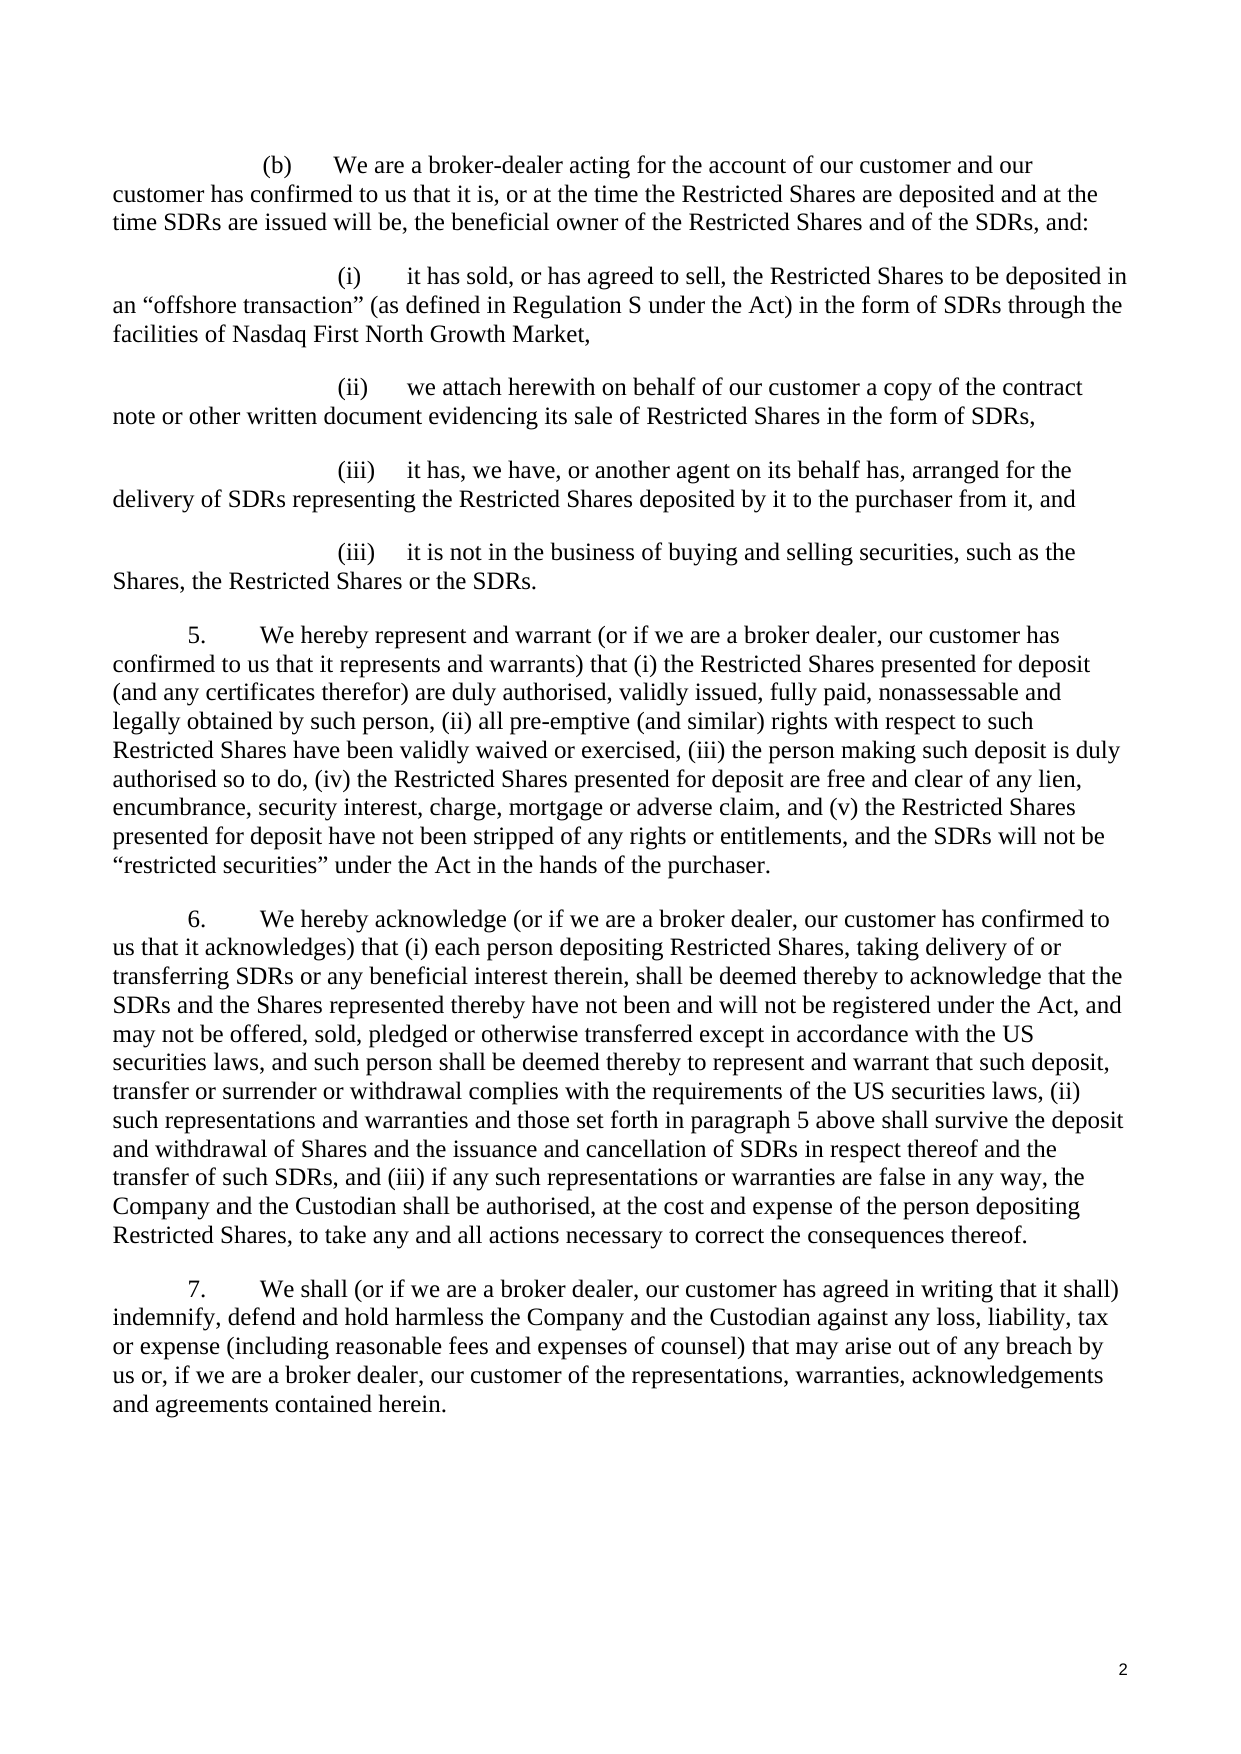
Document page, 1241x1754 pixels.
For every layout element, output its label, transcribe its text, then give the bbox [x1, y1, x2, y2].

text (i) it has sold, or has agreed to sell, the Restricted Shares to be deposited in an “offshore transaction” (as defined in Regulation S under the Act) in the form of SDRs through the facilities of Nasdaq First North Growth Market, [112, 261, 1128, 347]
text 7. We shall (or if we are a broker dealer, our customer has agreed in writing that it shall) indemnify, defend and hold harmless the Company and the Custodian against any loss, liability, tax or expense (including reasonable fees and expenses of counsel) that may arise out of any breach by us or, if we are a broker dealer, our customer of the representations, warranties, acknowledgements and agreements contained herein. [112, 1274, 1128, 1417]
text 5. We hereby represent and warrant (or if we are a broker dealer, our customer has confirmed to us that it represents and warrants) that (i) the Restricted Shares presented for deposit (and any certificates therefor) are duly authorised, validly issued, fully paid, nonassessable and legally obtained by such person, (ii) all pre-emptive (and similar) rights with respect to such Restricted Shares have been validly waived or exercised, (iii) the person making such deposit is duly authorised so to do, (iv) the Restricted Shares presented for deposit are free and clear of any lien, encumbrance, security interest, charge, mortgage or adverse claim, and (v) the Restricted Shares presented for deposit have not been stripped of any rights or entitlements, and the SDRs will not be “restricted securities” under the Act in the hands of the purchaser. [112, 620, 1128, 879]
text (iii) it is not in the business of buying and selling securities, such as the Shares, the Restricted Shares or the SDRs. [112, 537, 1128, 595]
text (iii) it has, we have, or another agent on its behalf has, arranged for the delivery of SDRs representing the Restricted Shares deposited by it to the purchaser from it, and [112, 455, 1128, 512]
text (ii) we attach herewith on behalf of our customer a copy of the contract note or other written document evidencing its sale of Restricted Shares in the form of SDRs, [112, 372, 1128, 430]
text (b) We are a broker-dealer acting for the account of our customer and our customer has confirmed to us that it is, or at the time the Restricted Shares are deposited and at the time SDRs are issued will be, the beneficial owner of the Restricted Shares and of the SDRs, and: [112, 150, 1128, 236]
text 6. We hereby acknowledge (or if we are a broker dealer, our customer has confirmed to us that it acknowledges) that (i) each person depositing Restricted Shares, taking delivery of or transferring SDRs or any beneficial interest therein, shall be deemed thereby to acknowledge that the SDRs and the Shares represented thereby have not been and will not be registered under the Act, and may not be offered, sold, pledged or otherwise transferred except in accordance with the US securities laws, and such person shall be deemed thereby to represent and warrant that such deposit, transfer or surrender or withdrawal complies with the requirements of the US securities laws, (ii) such representations and warranties and those set forth in paragraph 5 above shall survive the deposit and withdrawal of Shares and the issuance and cancellation of SDRs in respect thereof and the transfer of such SDRs, and (iii) if any such representations or warranties are false in any way, the Company and the Custodian shall be authorised, at the cost and expense of the person depositing Restricted Shares, to take any and all actions necessary to correct the consequences thereof. [112, 904, 1128, 1249]
